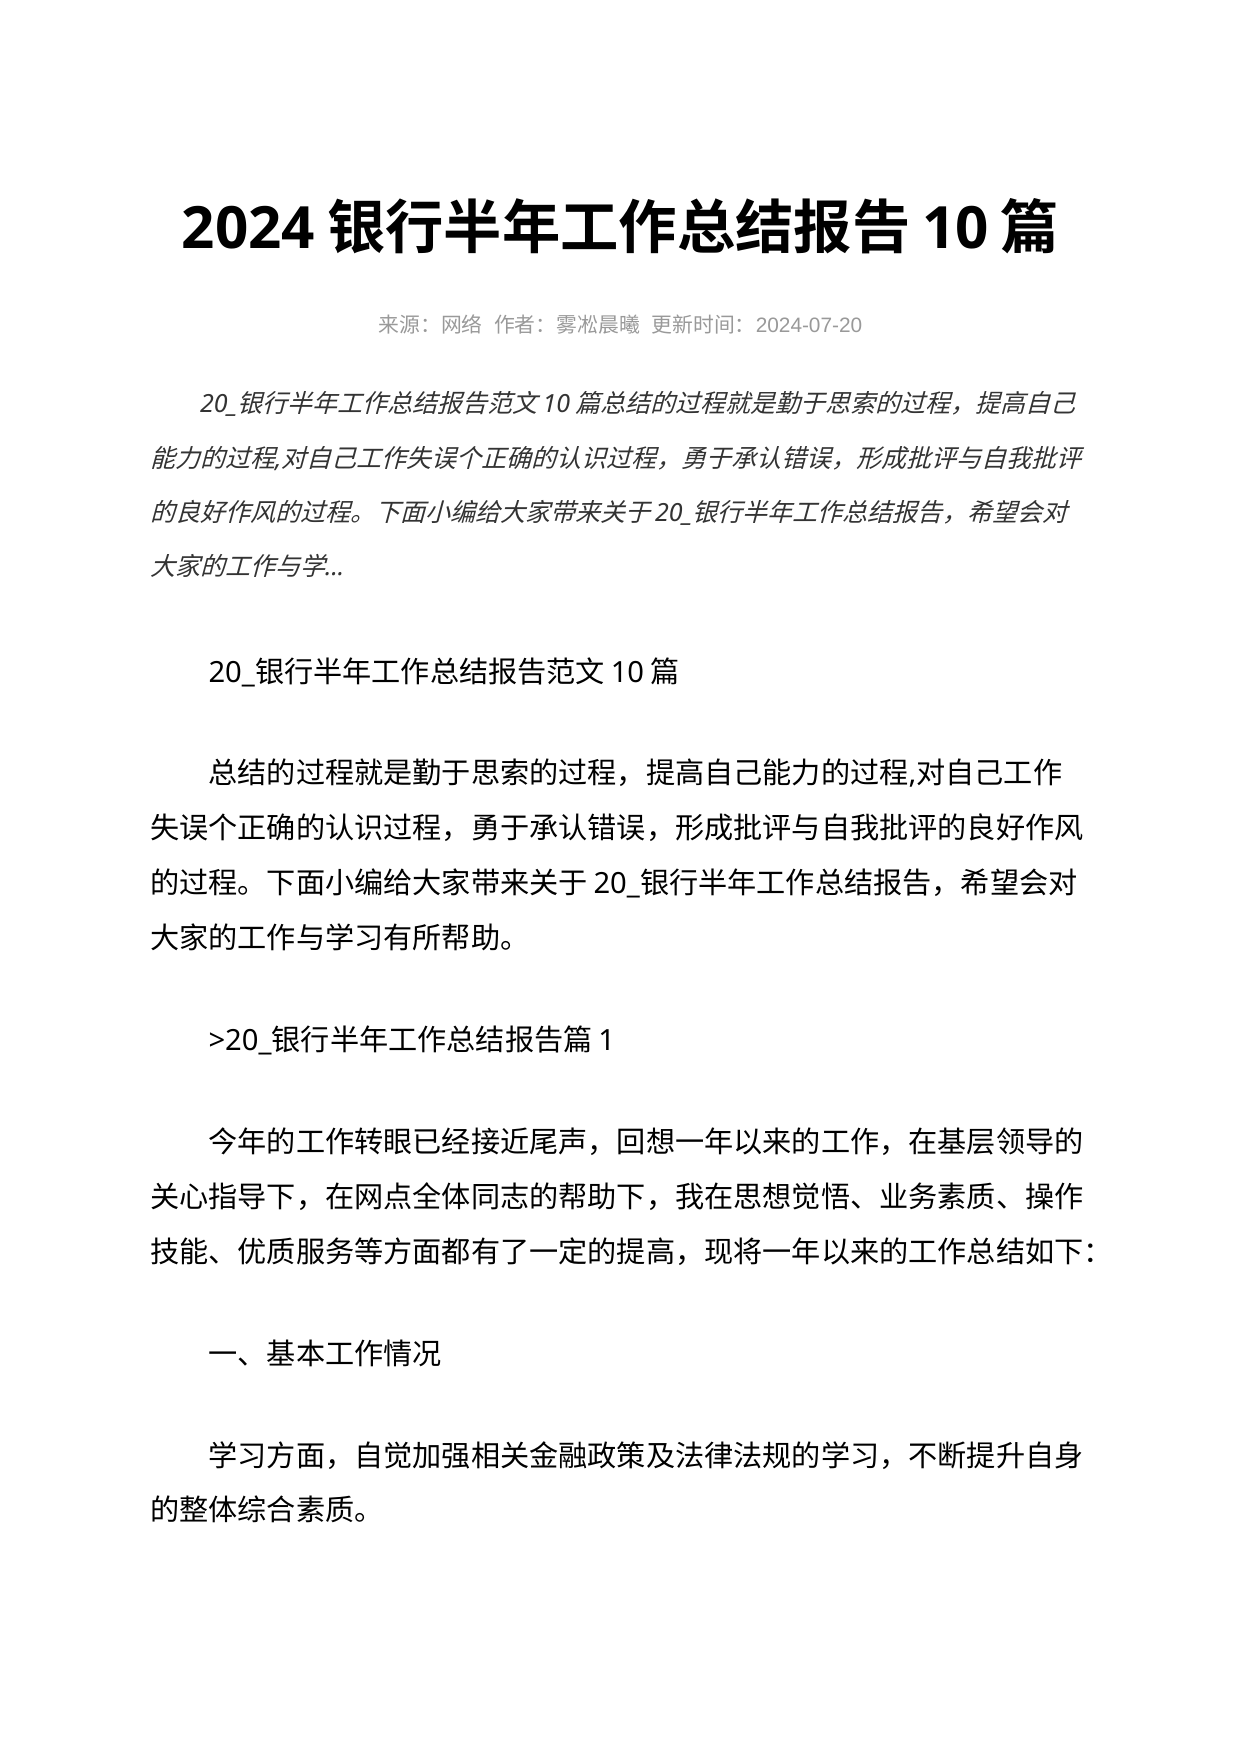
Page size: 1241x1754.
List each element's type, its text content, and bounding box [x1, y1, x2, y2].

text 学习方面，自觉加强相关金融政策及法律法规的学习，不断提升自身的整体综合素质。 [150, 1432, 1090, 1529]
text 今年的工作转眼已经接近尾声，回想一年以来的工作，在基层领导的关心指导下，在网点全体同志的帮助下，我在思想觉悟、业务素质、操作技能、优质服务等方面都有了一定的提高，现将一年以来的工作总结如下： [150, 1119, 1090, 1271]
text >20_银行半年工作总结报告篇1 [150, 1017, 1090, 1059]
text 20_银行半年工作总结报告范文10篇 [150, 648, 1090, 691]
text 20_银行半年工作总结报告范文10篇总结的过程就是勤于思索的过程，提高自己能力的过程,对自己工作失误个正确的认识过程，勇于承认错误，形成批评与自我批评的良好作风的过程。下面小编给大家带来关于20_银行半年工作总结报告，希望会对大家的工作与学... [150, 384, 1090, 583]
text 来源：网络 作者：雾凇晨曦 更新时间：2024-07-20 [150, 313, 1090, 337]
text 总结的过程就是勤于思索的过程，提高自己能力的过程,对自己工作失误个正确的认识过程，勇于承认错误，形成批评与自我批评的良好作风的过程。下面小编给大家带来关于20_银行半年工作总结报告，希望会对大家的工作与学习有所帮助。 [150, 750, 1090, 957]
text 一、基本工作情况 [150, 1330, 1090, 1373]
subtitle 2024银行半年工作总结报告10篇 [150, 181, 1090, 266]
